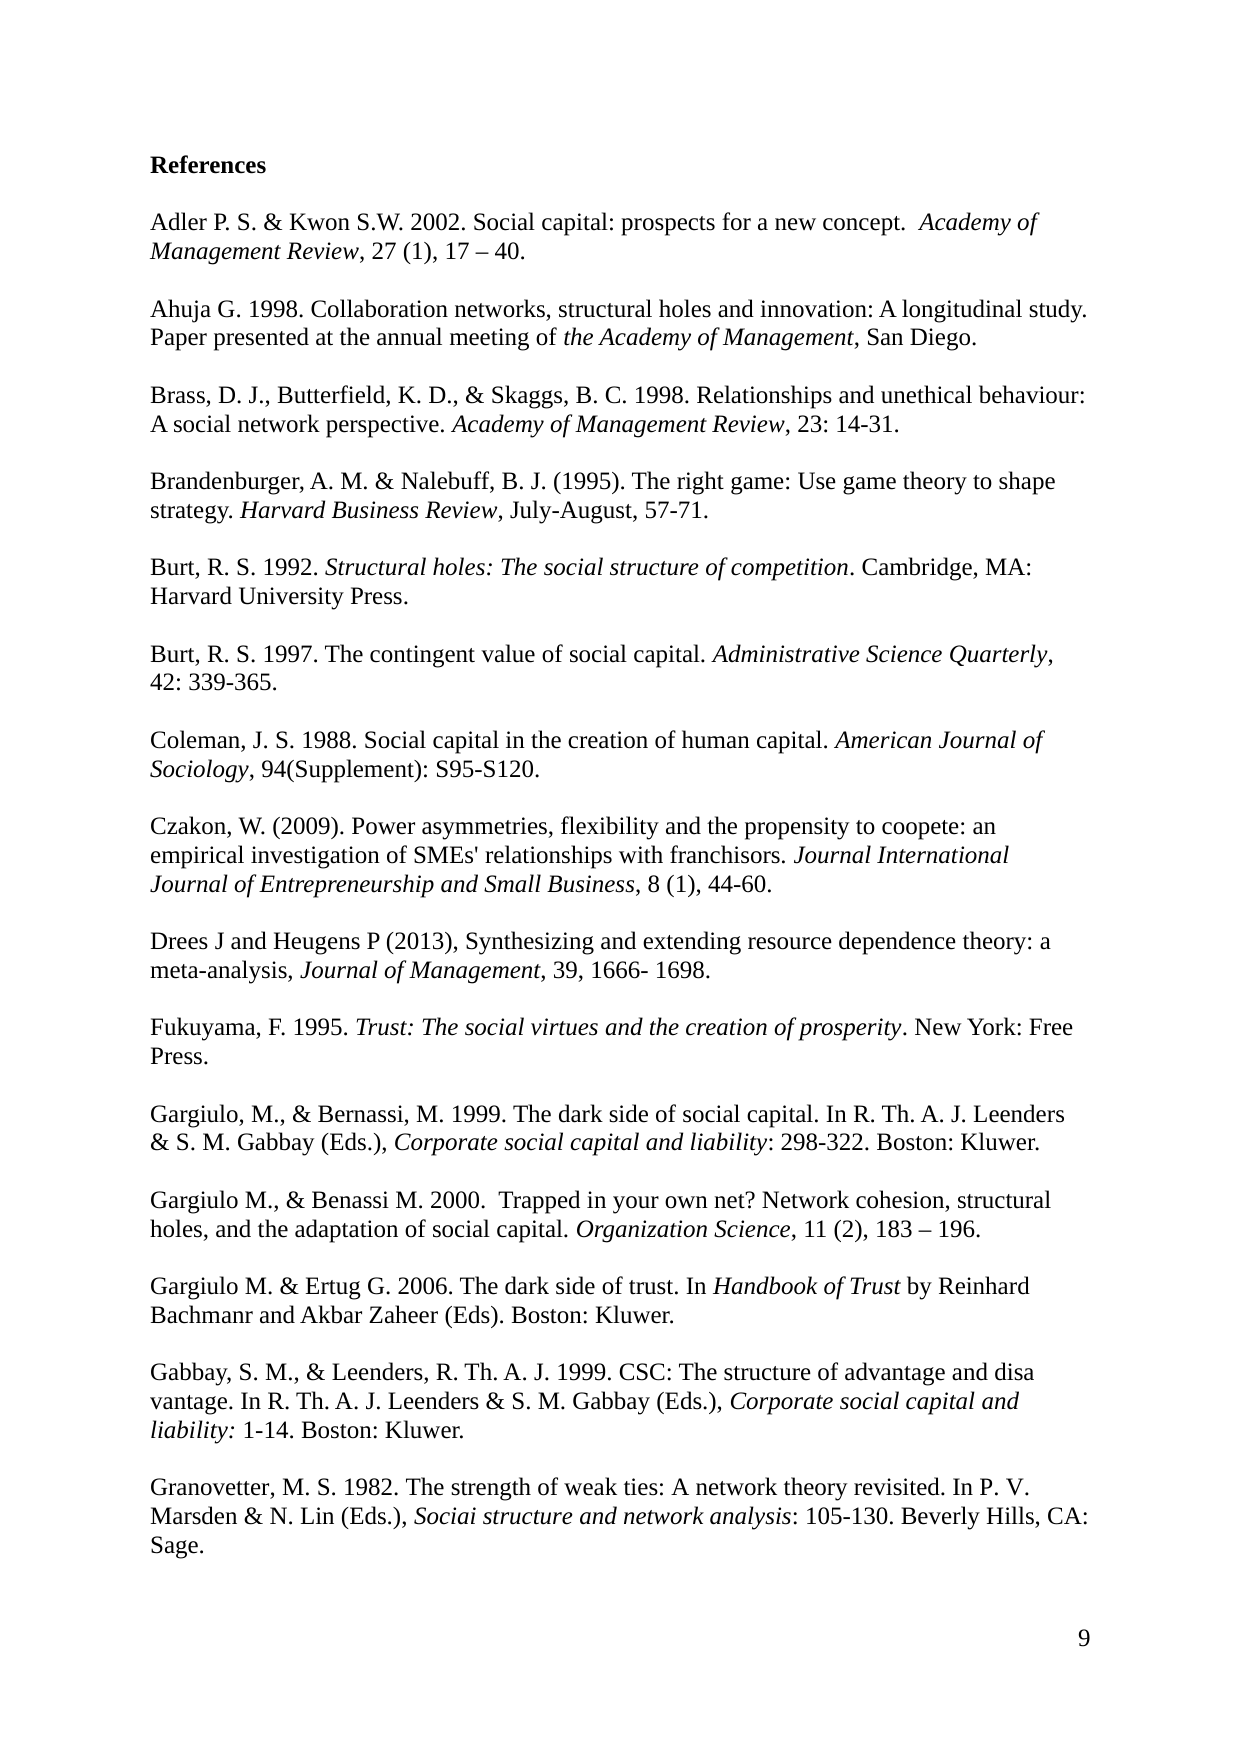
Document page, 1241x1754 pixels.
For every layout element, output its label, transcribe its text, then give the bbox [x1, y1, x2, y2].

text Drees J and Heugens P (2013), Synthesizing and extending resource dependence theory: a meta-analysis, Journal of Management, 39, 1666- 1698. [150, 926, 1090, 984]
text Gargiulo, M., & Bernassi, M. 1999. The dark side of social capital. In R. Th. A. J. Leenders & S. M. Gabbay (Eds.), Corporate social capital and liability: 298-322. Boston: Kluwer. [150, 1099, 1090, 1156]
text Ahuja G. 1998. Collaboration networks, structural holes and innovation: A longitudinal study. Paper presented at the annual meeting of the Academy of Management, San Diego. [150, 294, 1090, 351]
text Adler P. S. & Kwon S.W. 2002. Social capital: prospects for a new concept. Academy of Management Review, 27 (1), 17 – 40. [150, 207, 1090, 265]
text Brass, D. J., Butterfield, K. D., & Skaggs, B. C. 1998. Relationships and unethical behaviour: A social network perspective. Academy of Management Review, 23: 14-31. [150, 380, 1090, 437]
text Gargiulo M. & Ertug G. 2006. The dark side of trust. In Handbook of Trust by Reinhard Bachmanr and Akbar Zaheer (Eds). Boston: Kluwer. [150, 1271, 1090, 1329]
text Brandenburger, A. M. & Nalebuff, B. J. (1995). The right game: Use game theory to shape strategy. Harvard Business Review, July-August, 57-71. [150, 466, 1090, 524]
text Gargiulo M., & Benassi M. 2000. Trapped in your own net? Network cohesion, structural holes, and the adaptation of social capital. Organization Science, 11 (2), 183 – 196. [150, 1185, 1090, 1242]
text Burt, R. S. 1992. Structural holes: The social structure of competition. Cambridge, MA: Harvard University Press. [150, 552, 1090, 610]
text References [150, 150, 1090, 179]
text Granovetter, M. S. 1982. The strength of weak ties: A network theory revisited. In P. V. Marsden & N. Lin (Eds.), Sociai structure and network analysis: 105-130. Beverly Hills, CA: Sage. [150, 1472, 1090, 1559]
text Czakon, W. (2009). Power asymmetries, flexibility and the propensity to coopete: an empirical investigation of SMEs' relationships with franchisors. Journal International Journal of Entrepreneurship and Small Business, 8 (1), 44-60. [150, 811, 1090, 897]
text Burt, R. S. 1997. The contingent value of social capital. Administrative Science Quarterly, 42: 339-365. [150, 639, 1090, 696]
text Fukuyama, F. 1995. Trust: The social virtues and the creation of prosperity. New York: Free Press. [150, 1012, 1090, 1070]
text Coleman, J. S. 1988. Social capital in the creation of human capital. American Journal of Sociology, 94(Supplement): S95-S120. [150, 725, 1090, 782]
text Gabbay, S. M., & Leenders, R. Th. A. J. 1999. CSC: The structure of advantage and disa vantage. In R. Th. A. J. Leenders & S. M. Gabbay (Eds.), Corporate social capital and liability: 1-14. Boston: Kluwer. [150, 1357, 1090, 1444]
